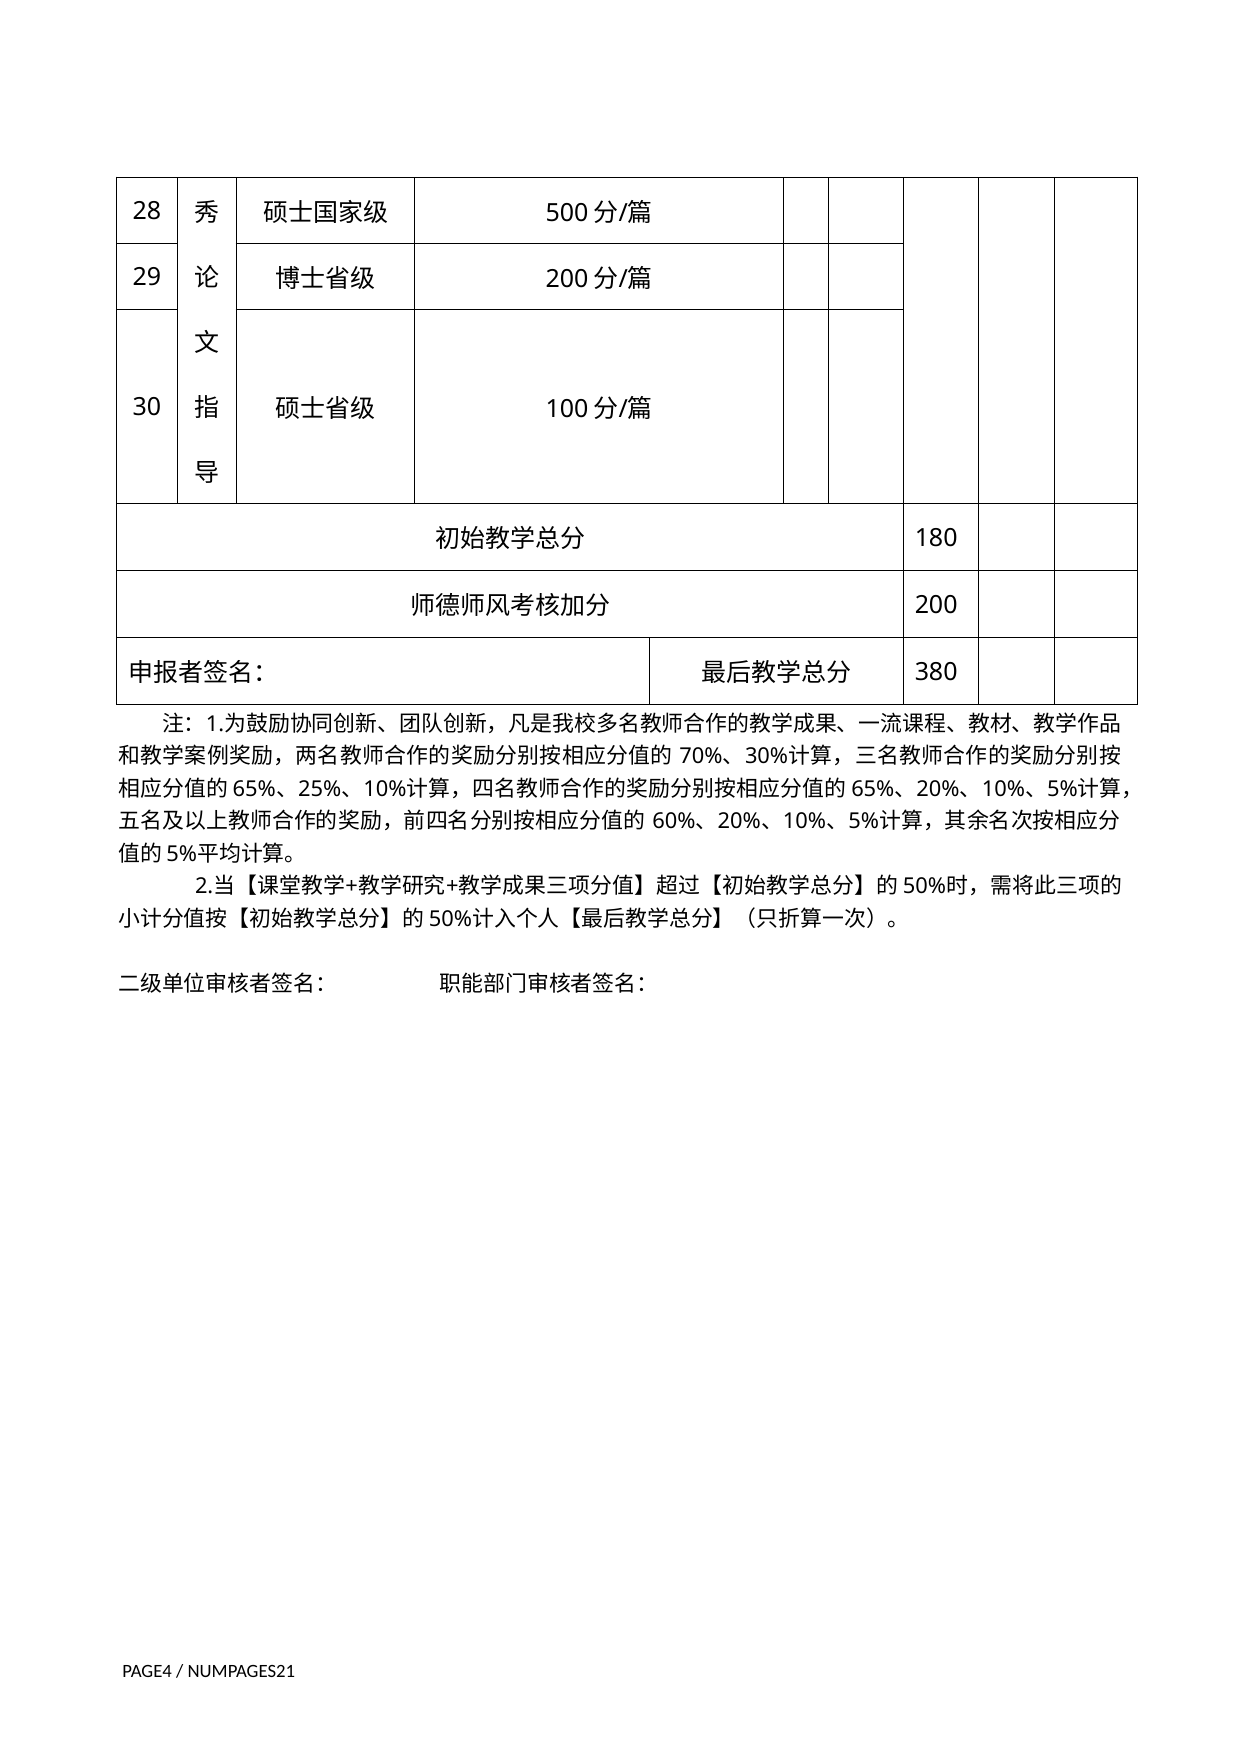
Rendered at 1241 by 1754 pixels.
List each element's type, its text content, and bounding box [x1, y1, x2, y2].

table_cell 380 [904, 638, 978, 704]
table_cell [1055, 504, 1137, 570]
table_cell [784, 310, 828, 503]
table_cell [979, 571, 1054, 637]
table_cell [829, 178, 903, 243]
table_cell 博士省级 [237, 244, 414, 309]
table_cell 师德师风考核加分 [117, 571, 903, 637]
table_cell 30 [117, 310, 177, 503]
table_cell 硕士省级 [237, 310, 414, 503]
table_cell 最后教学总分 [650, 638, 903, 704]
table_cell [1055, 178, 1137, 503]
table_cell 200分/篇 [415, 244, 783, 309]
table_cell [979, 504, 1054, 570]
table_cell [979, 178, 1054, 503]
table_cell [1055, 571, 1137, 637]
table_cell 申报者签名： [117, 638, 649, 704]
text 注：1.为鼓励协同创新、团队创新，凡是我校多名教师合作的教学成果、一流课程、教材、教学作品和教学案例奖励，两名教师合作的奖励分别按相应分值的70%、30%计算，三名教师合作的奖励分别按相应分值的65%、25%、10%计算，四名教师合作的奖励分别按相应分值的65%、20%、10%、5%计算，五名及以上教师合作的奖励，前四名分别按相应分值的60%、20%、10%、5%计算，其余名次按相应分值的5%平均计算。 [118, 705, 1122, 868]
table_cell 100分/篇 [415, 310, 783, 503]
table_cell 29 [117, 244, 177, 309]
table_cell 200 [904, 571, 978, 637]
table_cell 初始教学总分 [117, 504, 903, 570]
table_cell [829, 310, 903, 503]
table_cell [1055, 638, 1137, 704]
table_cell 28 [117, 178, 177, 243]
table_cell [829, 244, 903, 309]
table_cell [904, 178, 978, 503]
table_cell 硕士国家级 [237, 178, 414, 243]
text 二级单位审核者签名： 职能部门审核者签名： [118, 965, 1122, 998]
table_cell 180 [904, 504, 978, 570]
table_cell [979, 638, 1054, 704]
table_cell [784, 178, 828, 243]
table_cell 500分/篇 [415, 178, 783, 243]
table_cell [784, 244, 828, 309]
table_cell 优秀论文指导 [178, 178, 236, 503]
text 2.当【课堂教学+教学研究+教学成果三项分值】超过【初始教学总分】的50%时，需将此三项的小计分值按【初始教学总分】的50%计入个人【最后教学总分】（只折算一次）。 [118, 868, 1122, 933]
